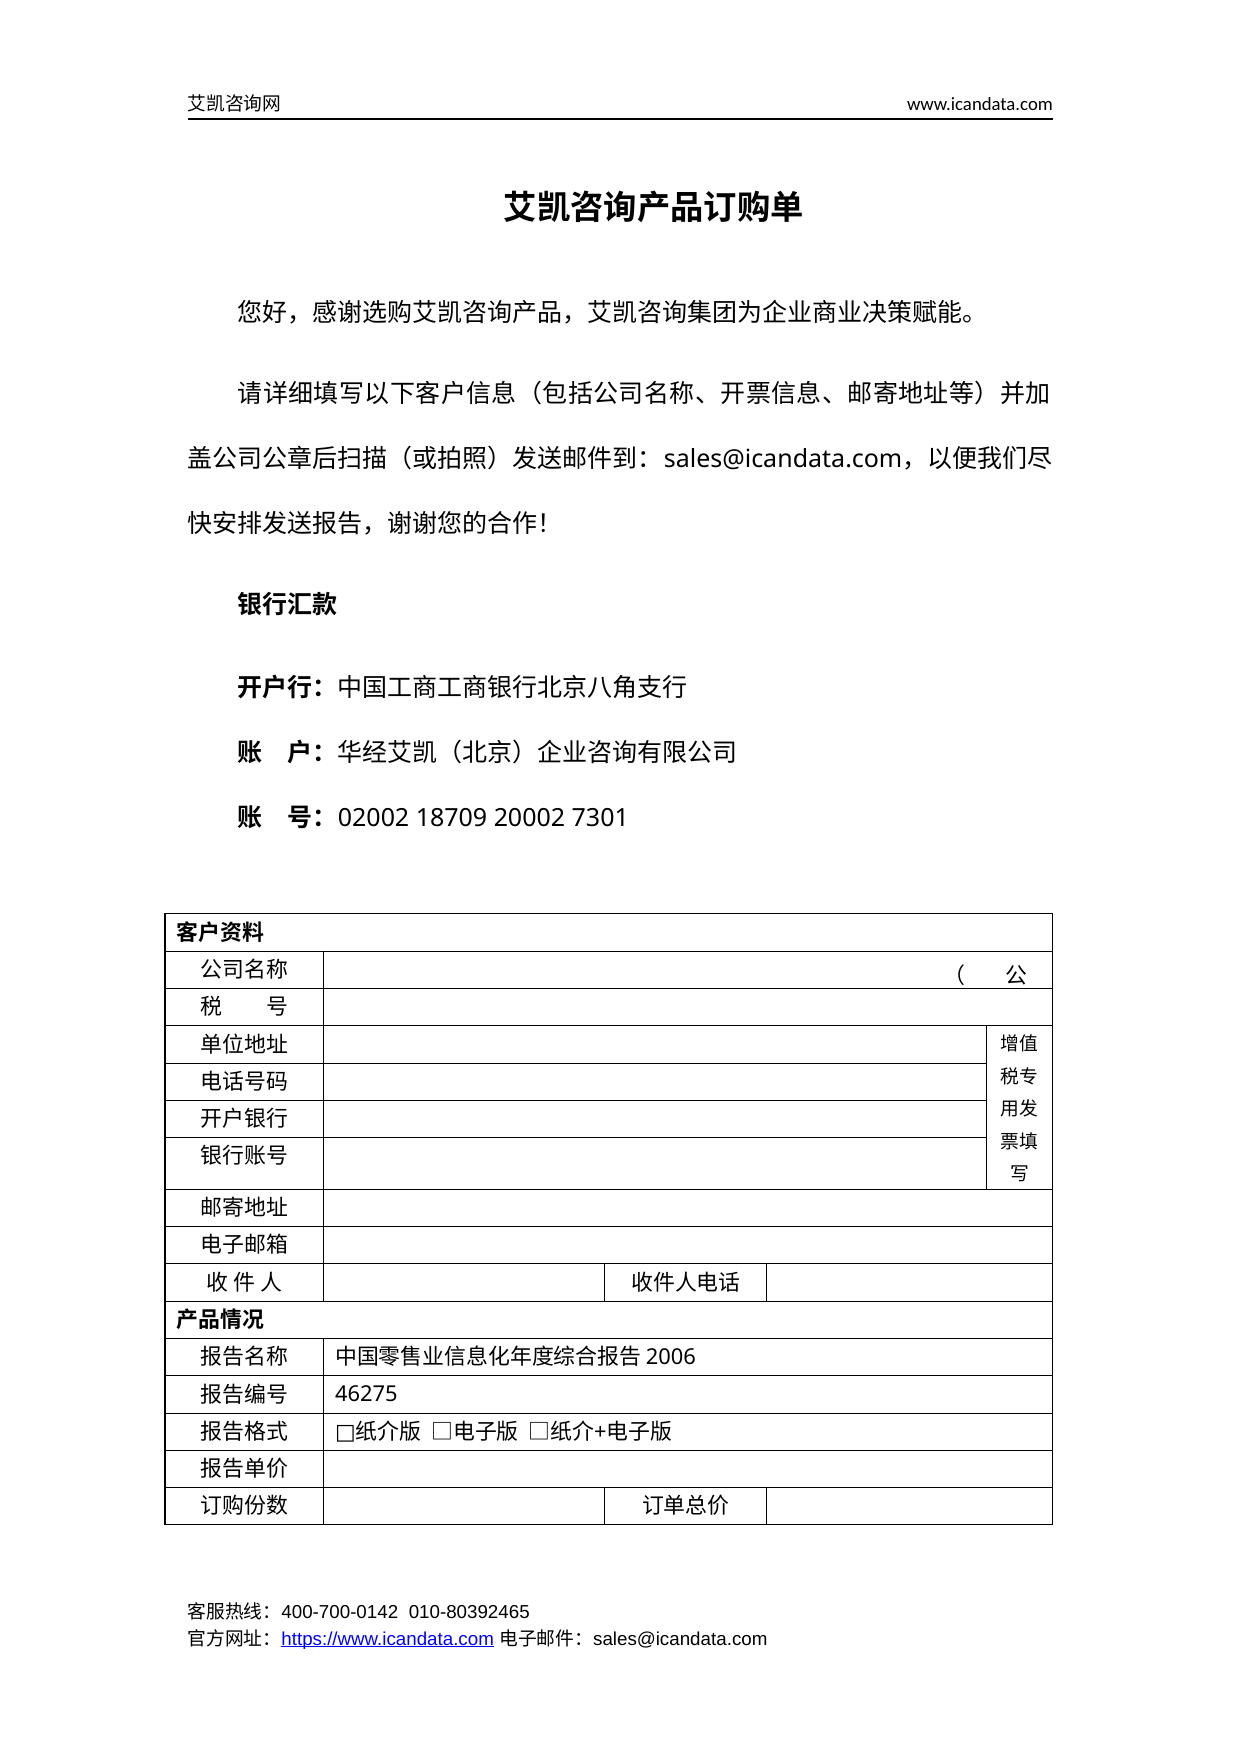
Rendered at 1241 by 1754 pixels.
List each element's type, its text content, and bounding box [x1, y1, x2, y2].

table_cell [767, 1488, 1052, 1524]
text 账 号：02002 18709 20002 7301 [187, 783, 1053, 848]
text 银行汇款 [187, 570, 1053, 635]
table_cell 报告单价 [166, 1451, 323, 1487]
table_cell [324, 952, 1052, 988]
table_cell □纸介版 □电子版 □纸介+电子版 [324, 1414, 1052, 1450]
table_cell 电子邮箱 [166, 1227, 323, 1263]
table_cell 开户银行 [166, 1101, 323, 1137]
text 艾凯咨询产品订购单 [187, 172, 1053, 237]
table_cell [324, 1264, 604, 1301]
table_cell 电话号码 [166, 1064, 323, 1100]
table_cell 增值税专用发票填写 [987, 1026, 1052, 1189]
table_cell 中国零售业信息化年度综合报告2006 [324, 1339, 1052, 1375]
table_cell [324, 1488, 604, 1524]
table_cell 报告格式 [166, 1414, 323, 1450]
text 请详细填写以下客户信息（包括公司名称、开票信息、邮寄地址等）并加盖公司公章后扫描（或拍照）发送邮件到：sales@icandata.com，以便我们尽快安排发送报告，谢谢您的合作！ [187, 359, 1053, 554]
table_cell 产品情况 [166, 1302, 1052, 1338]
table_cell [324, 1227, 1052, 1263]
table_cell [767, 1264, 1052, 1301]
table_cell [324, 989, 1052, 1025]
table_cell [324, 1101, 986, 1137]
table_cell [324, 1451, 1052, 1487]
table_cell 订购份数 [166, 1488, 323, 1524]
table_cell 税 号 [166, 989, 323, 1025]
table_cell [324, 1138, 986, 1189]
table_cell [324, 1026, 986, 1062]
table_cell 46275 [324, 1376, 1052, 1412]
table_header 客户资料 [166, 914, 1052, 951]
table_cell 订单总价 [605, 1488, 766, 1524]
table_cell 银行账号 [166, 1138, 323, 1189]
table_cell 公司名称 [166, 952, 323, 988]
text 您好，感谢选购艾凯咨询产品，艾凯咨询集团为企业商业决策赋能。 [187, 278, 1053, 343]
table_cell 报告编号 [166, 1376, 323, 1412]
table_cell 单位地址 [166, 1026, 323, 1062]
table_cell [324, 1064, 986, 1100]
table_cell 报告名称 [166, 1339, 323, 1375]
table_cell 收 件 人 [166, 1264, 323, 1301]
table_cell 收件人电话 [605, 1264, 766, 1301]
text 开户行：中国工商工商银行北京八角支行 [187, 653, 1053, 718]
text 账 户：华经艾凯（北京）企业咨询有限公司 [187, 718, 1053, 783]
table_cell 邮寄地址 [166, 1190, 323, 1226]
table_cell [324, 1190, 1052, 1226]
